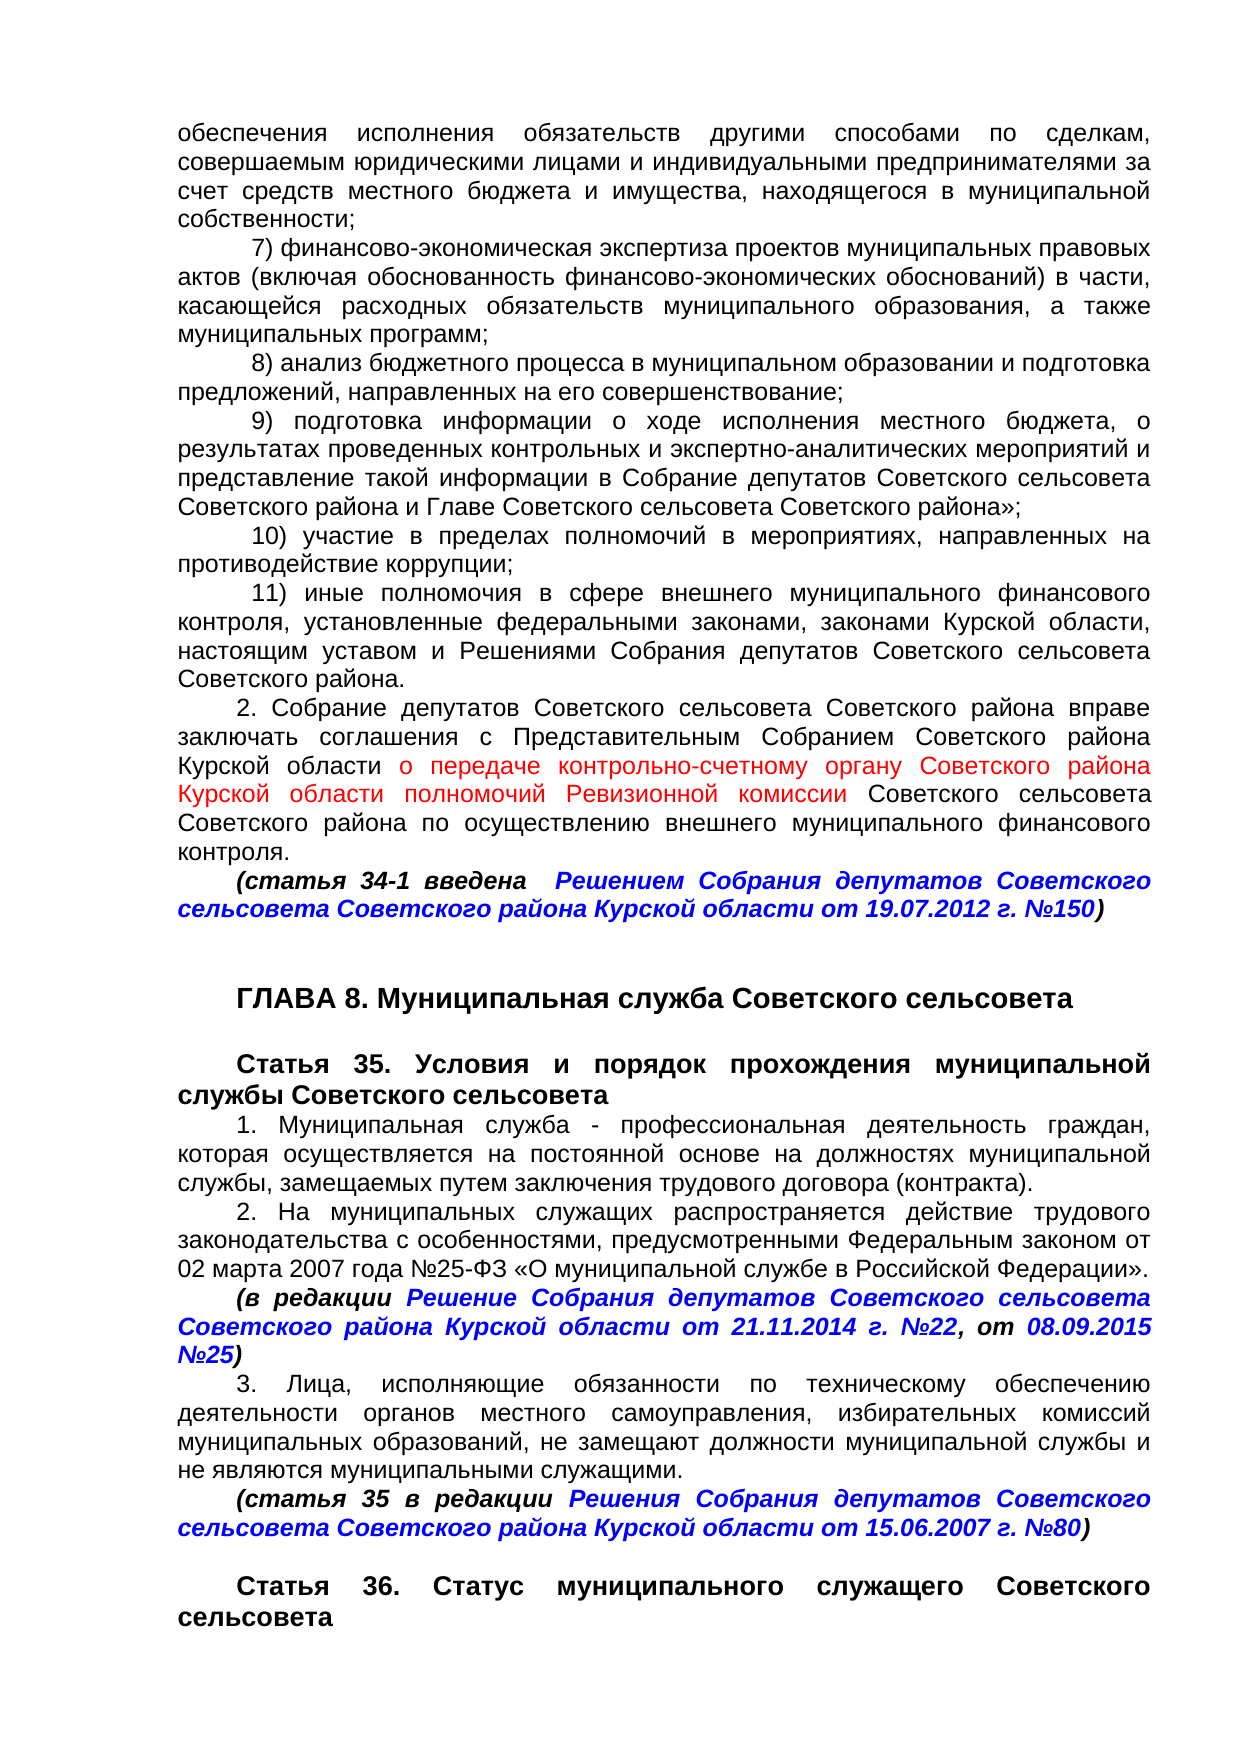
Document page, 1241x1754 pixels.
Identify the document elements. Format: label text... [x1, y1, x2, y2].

text 2. Собрание депутатов Советского сельсовета Советского района вправе заключать соглашения с Представительным Собранием Советского района Курской области о передаче контрольно-счетному органу Советского района Курской области полномочий Ревизионной комиссии Советского сельсовета Советского района по осуществлению внешнего муниципального финансового контроля. [177, 693, 1152, 866]
text (статья 35 в редакции Решения Собрания депутатов Советского сельсовета Советского района Курской области от 15.06.2007 г. №80) [177, 1484, 1152, 1541]
text 9) подготовка информации о ходе исполнения местного бюджета, о результатах проведенных контрольных и экспертно-аналитических мероприятий и представление такой информации в Собрание депутатов Советского сельсовета Советского района и Главе Советского сельсовета Советского района»; [177, 406, 1152, 521]
text 10) участие в пределах полномочий в мероприятиях, направленных на противодействие коррупции; [177, 521, 1152, 578]
text 7) финансово-экономическая экспертиза проектов муниципальных правовых актов (включая обоснованность финансово-экономических обоснований) в части, касающейся расходных обязательств муниципального образования, а также муниципальных программ; [177, 233, 1152, 348]
text 3. Лица, исполняющие обязанности по техническому обеспечению деятельности органов местного самоуправления, избирательных комиссий муниципальных образований, не замещают должности муниципальной службы и не являются муниципальными служащими. [177, 1369, 1152, 1484]
text 1. Муниципальная служба - профессиональная деятельность граждан, которая осуществляется на постоянной основе на должностях муниципальной службы, замещаемых путем заключения трудового договора (контракта). [177, 1110, 1152, 1196]
text ГЛАВА 8. Муниципальная служба Советского сельсовета [177, 981, 1152, 1014]
text (статья 34-1 введена Решением Собрания депутатов Советского сельсовета Советского района Курской области от 19.07.2012 г. №150) [177, 866, 1152, 923]
text Статья 36. Статус муниципального служащего Советского сельсовета [177, 1570, 1152, 1633]
text 2. На муниципальных служащих распространяется действие трудового законодательства с особенностями, предусмотренными Федеральным законом от 02 марта 2007 года №25-ФЗ «О муниципальной службе в Российской Федерации». [177, 1196, 1152, 1283]
text 11) иные полномочия в сфере внешнего муниципального финансового контроля, установленные федеральными законами, законами Курской области, настоящим уставом и Решениями Собрания депутатов Советского сельсовета Советского района. [177, 578, 1152, 693]
text 8) анализ бюджетного процесса в муниципальном образовании и подготовка предложений, направленных на его совершенствование; [177, 348, 1152, 406]
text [177, 118, 1152, 233]
text (в редакции Решение Собрания депутатов Советского сельсовета Советского района Курской области от 21.11.2014 г. №22, от 08.09.2015 №25) [177, 1283, 1152, 1369]
text Статья 35. Условия и порядок прохождения муниципальной службы Советского сельсовета [177, 1048, 1152, 1110]
